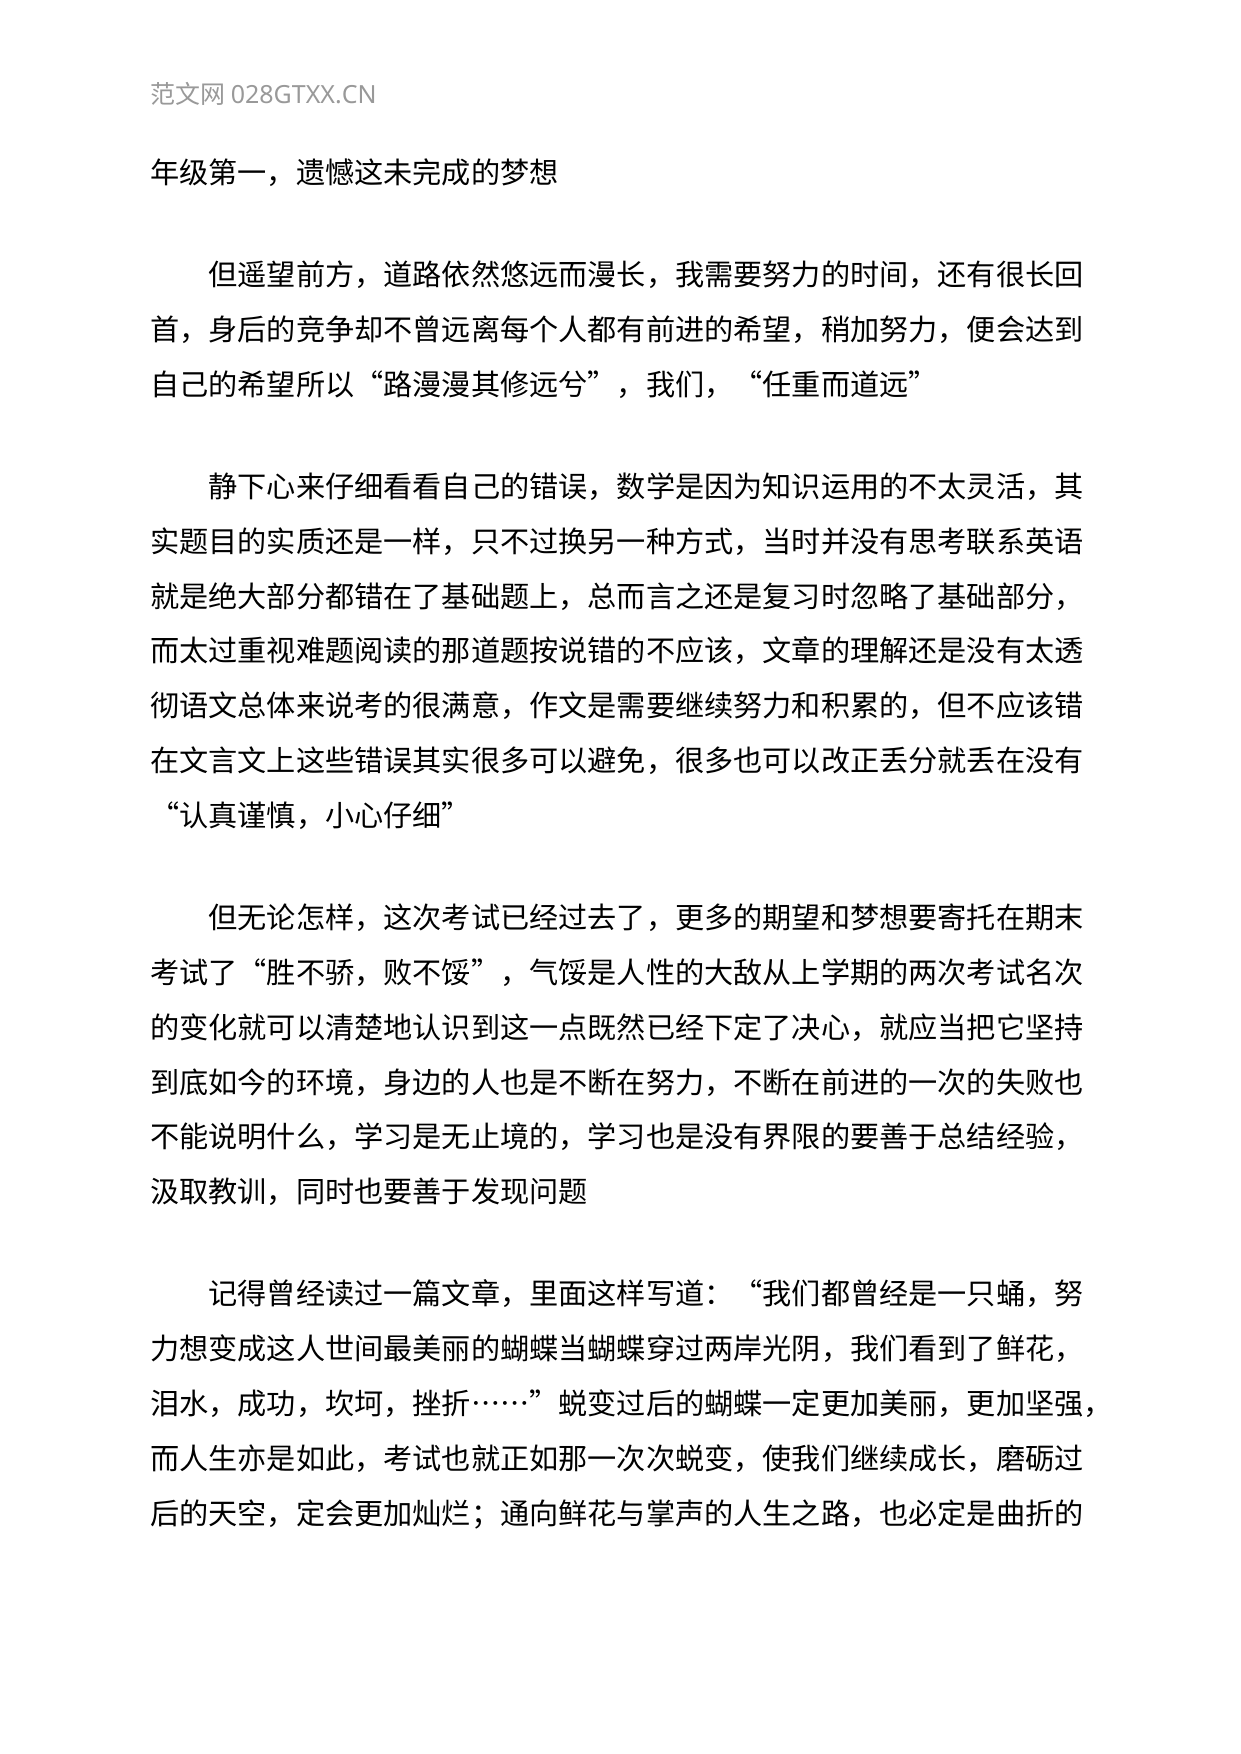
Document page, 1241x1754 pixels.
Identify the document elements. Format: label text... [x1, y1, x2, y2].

text 但遥望前方，道路依然悠远而漫长，我需要努力的时间，还有很长回首，身后的竞争却不曾远离每个人都有前进的希望，稍加努力，便会达到自己的希望所以“路漫漫其修远兮”，我们，“任重而道远” [150, 252, 1090, 404]
text 记得曾经读过一篇文章，里面这样写道：“我们都曾经是一只蛹，努力想变成这人世间最美丽的蝴蝶当蝴蝶穿过两岸光阴，我们看到了鲜花，泪水，成功，坎坷，挫折……”蜕变过后的蝴蝶一定更加美丽，更加坚强，而人生亦是如此，考试也就正如那一次次蜕变，使我们继续成长，磨砺过后的天空，定会更加灿烂；通向鲜花与掌声的人生之路，也必定是曲折的 [150, 1271, 1090, 1533]
text 但无论怎样，这次考试已经过去了，更多的期望和梦想要寄托在期末考试了“胜不骄，败不馁”，气馁是人性的大敌从上学期的两次考试名次的变化就可以清楚地认识到这一点既然已经下定了决心，就应当把它坚持到底如今的环境，身边的人也是不断在努力，不断在前进的一次的失败也不能说明什么，学习是无止境的，学习也是没有界限的要善于总结经验，汲取教训，同时也要善于发现问题 [150, 894, 1090, 1211]
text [150, 150, 1090, 192]
text 静下心来仔细看看自己的错误，数学是因为知识运用的不太灵活，其实题目的实质还是一样，只不过换另一种方式，当时并没有思考联系英语就是绝大部分都错在了基础题上，总而言之还是复习时忽略了基础部分，而太过重视难题阅读的那道题按说错的不应该，文章的理解还是没有太透彻语文总体来说考的很满意，作文是需要继续努力和积累的，但不应该错在文言文上这些错误其实很多可以避免，很多也可以改正丢分就丢在没有“认真谨慎，小心仔细” [150, 463, 1090, 835]
